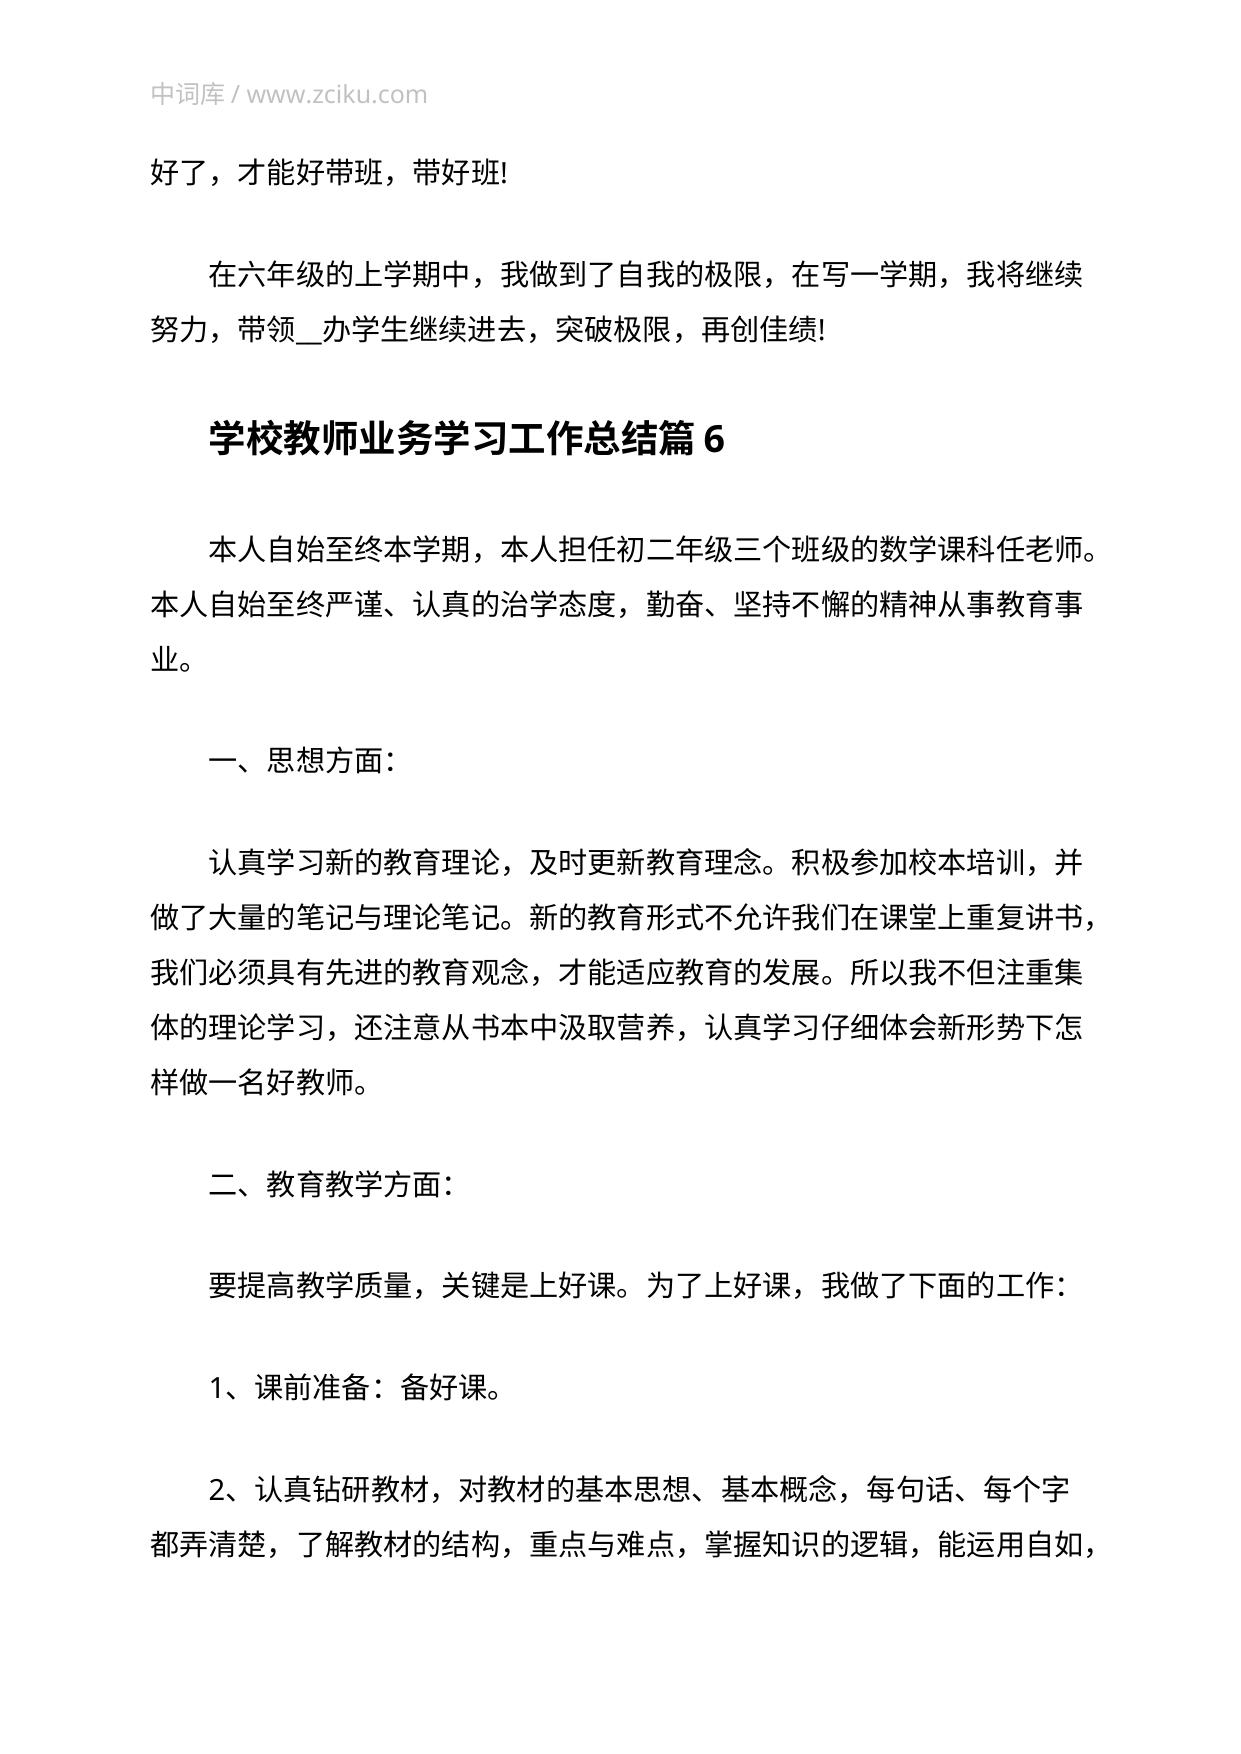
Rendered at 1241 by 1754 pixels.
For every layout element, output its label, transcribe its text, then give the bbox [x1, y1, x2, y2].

text 本人自始至终本学期，本人担任初二年级三个班级的数学课科任老师。本人自始至终严谨、认真的治学态度，勤奋、坚持不懈的精神从事教育事业。 [150, 526, 1090, 678]
text 学校教师业务学习工作总结篇6 [150, 409, 1090, 463]
text 二、教育教学方面： [150, 1161, 1090, 1203]
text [150, 150, 1090, 192]
text 在六年级的上学期中，我做到了自我的极限，在写一学期，我将继续努力，带领__办学生继续进去，突破极限，再创佳绩! [150, 252, 1090, 349]
text 认真学习新的教育理论，及时更新教育理念。积极参加校本培训，并做了大量的笔记与理论笔记。新的教育形式不允许我们在课堂上重复讲书，我们必须具有先进的教育观念，才能适应教育的发展。所以我不但注重集体的理论学习，还注意从书本中汲取营养，认真学习仔细体会新形势下怎样做一名好教师。 [150, 840, 1090, 1102]
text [150, 1467, 1090, 1564]
text 一、思想方面： [150, 738, 1090, 780]
text 1、课前准备：备好课。 [150, 1365, 1090, 1407]
text 要提高教学质量，关键是上好课。为了上好课，我做了下面的工作： [150, 1263, 1090, 1305]
